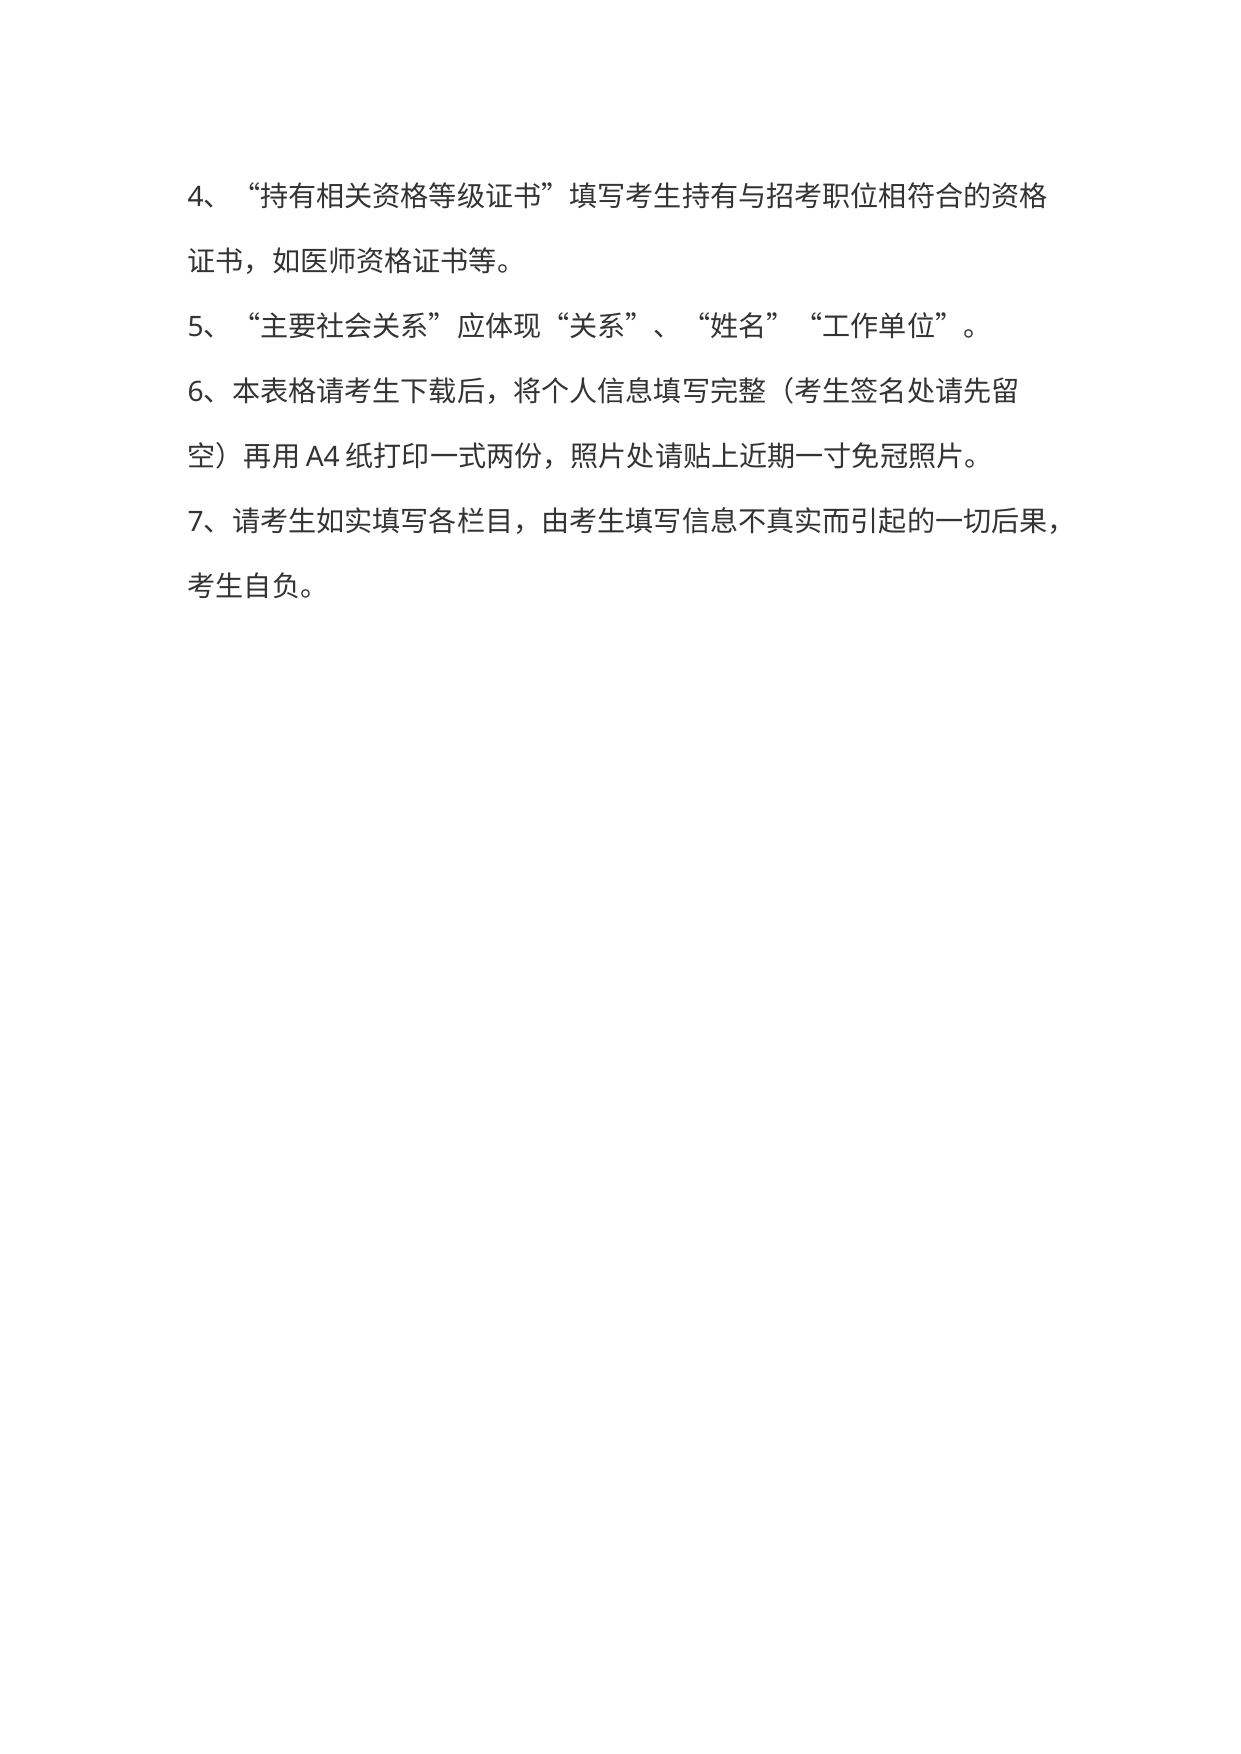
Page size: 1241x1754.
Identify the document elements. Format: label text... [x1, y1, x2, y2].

text 6、本表格请考生下载后，将个人信息填写完整（考生签名处请先留空）再用A4纸打印一式两份，照片处请贴上近期一寸免冠照片。 [187, 357, 1053, 487]
text 5、“主要社会关系”应体现“关系”、“姓名”“工作单位”。 [187, 292, 1053, 357]
text 7、请考生如实填写各栏目，由考生填写信息不真实而引起的一切后果，考生自负。 [187, 487, 1053, 617]
text 4、“持有相关资格等级证书”填写考生持有与招考职位相符合的资格证书，如医师资格证书等。 [187, 162, 1053, 292]
